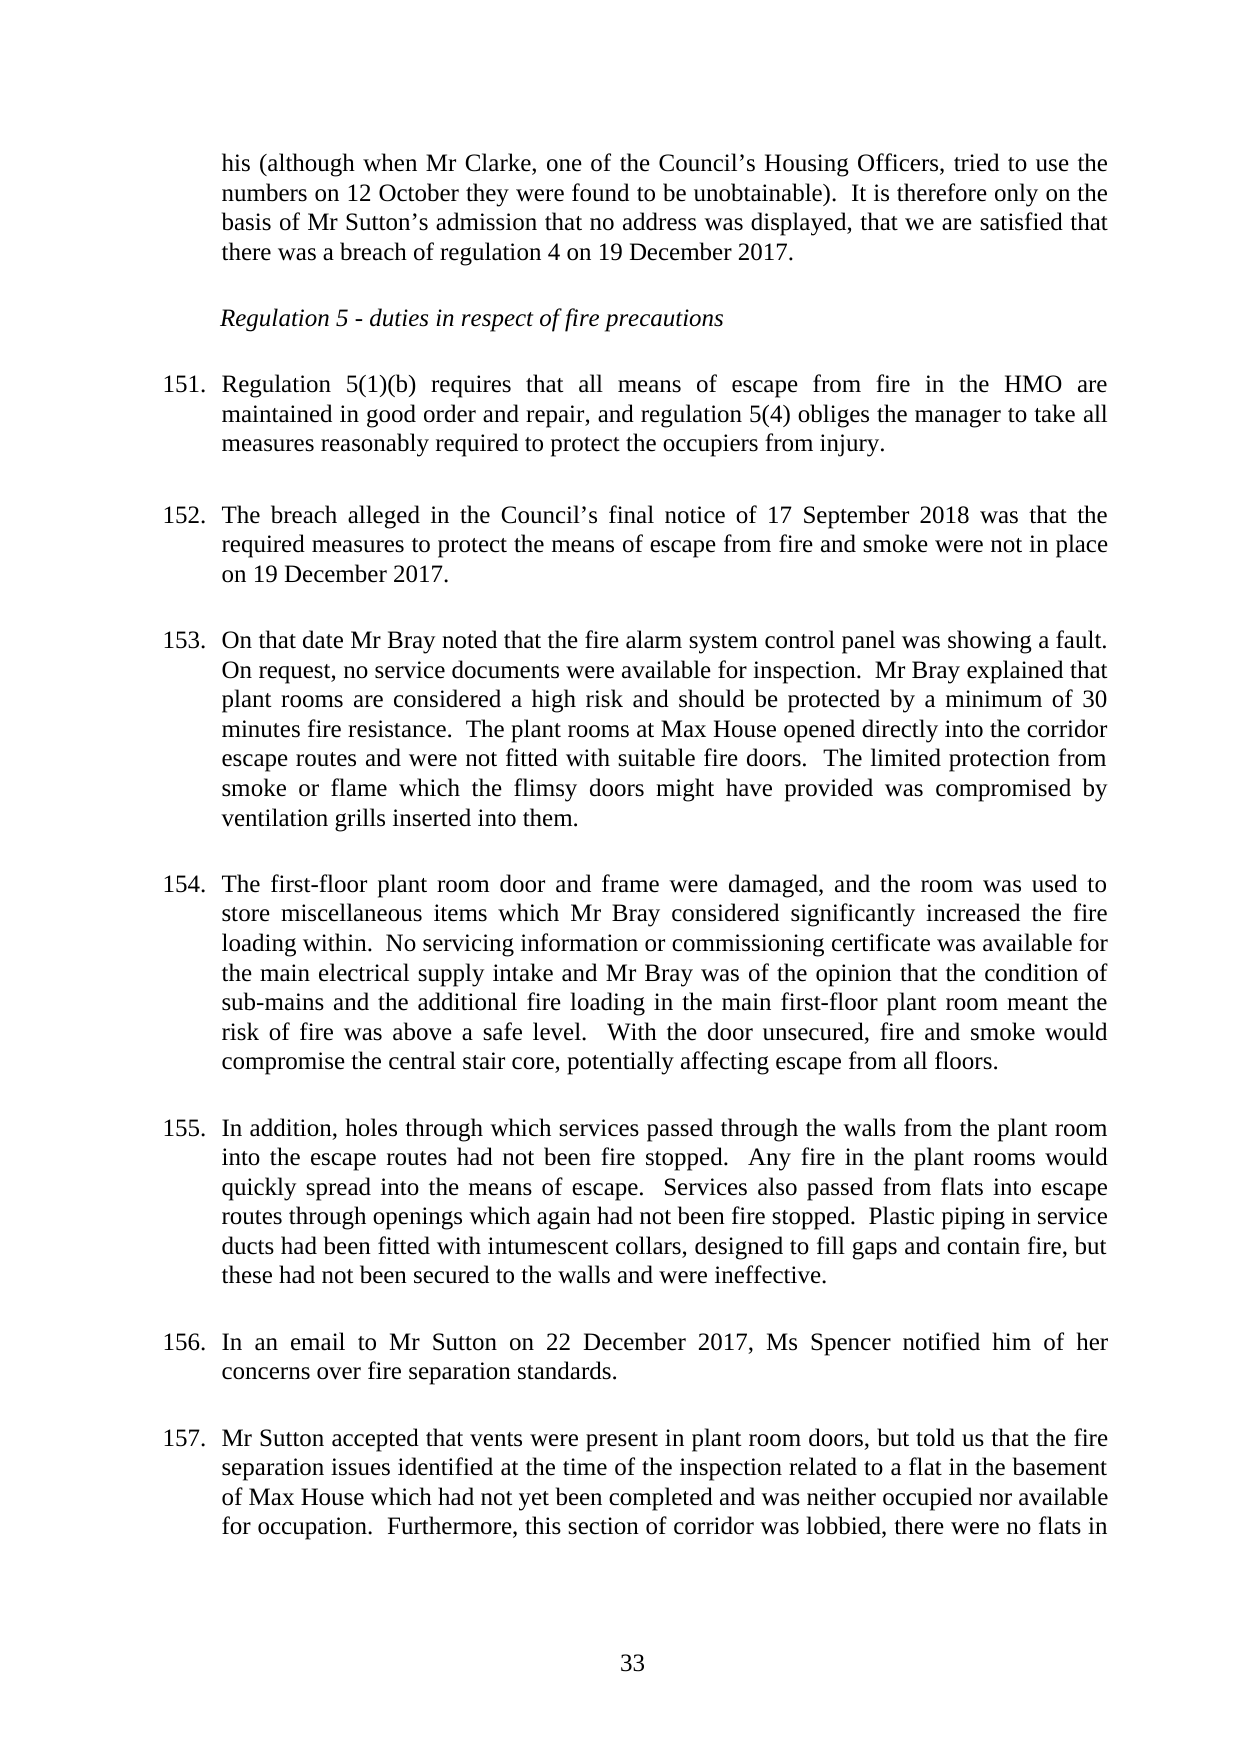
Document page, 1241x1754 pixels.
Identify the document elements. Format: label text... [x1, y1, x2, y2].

list In an email to Mr Sutton on 22 December 2017, Ms Spencer notified him of her concerns over fire separation standards. [162, 1327, 1109, 1385]
list In addition, holes through which services passed through the walls from the plant room into the escape routes had not been fire stopped. Any fire in the plant rooms would quickly spread into the means of escape. Services also passed from flats into escape routes through openings which again had not been fire stopped. Plastic piping in service ducts had been fitted with intumescent collars, designed to fill gaps and contain fire, but these had not been secured to the walls and were ineffective. [162, 1113, 1109, 1289]
list On that date Mr Bray noted that the fire alarm system control panel was showing a fault. On request, no service documents were available for inspection. Mr Bray explained that plant rooms are considered a high risk and should be protected by a minimum of 30 minutes fire resistance. The plant rooms at Max House opened directly into the corridor escape routes and were not fitted with suitable fire doors. The limited protection from smoke or flame which the flimsy doors might have provided was compromised by ventilation grills inserted into them. [162, 625, 1109, 831]
list The breach alleged in the Council’s final notice of 17 September 2018 was that the required measures to protect the means of escape from fire and smoke were not in place on 19 December 2017. [162, 500, 1109, 588]
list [162, 1423, 1109, 1540]
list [162, 148, 1109, 266]
list Regulation 5(1)(b) requires that all means of escape from fire in the HMO are maintained in good order and repair, and regulation 5(4) obliges the manager to take all measures reasonably required to protect the occupiers from injury. [162, 369, 1109, 457]
subtitle Regulation 5 - duties in respect of fire precautions [220, 303, 1114, 332]
list The first-floor plant room door and frame were damaged, and the room was used to store miscellaneous items which Mr Bray considered significantly increased the fire loading within. No servicing information or commissioning certificate was available for the main electrical supply intake and Mr Bray was of the opinion that the condition of sub-mains and the additional fire loading in the main first-floor plant room meant the risk of fire was above a safe level. With the door unsecured, fire and smoke would compromise the central stair core, potentially affecting escape from all floors. [162, 869, 1109, 1075]
